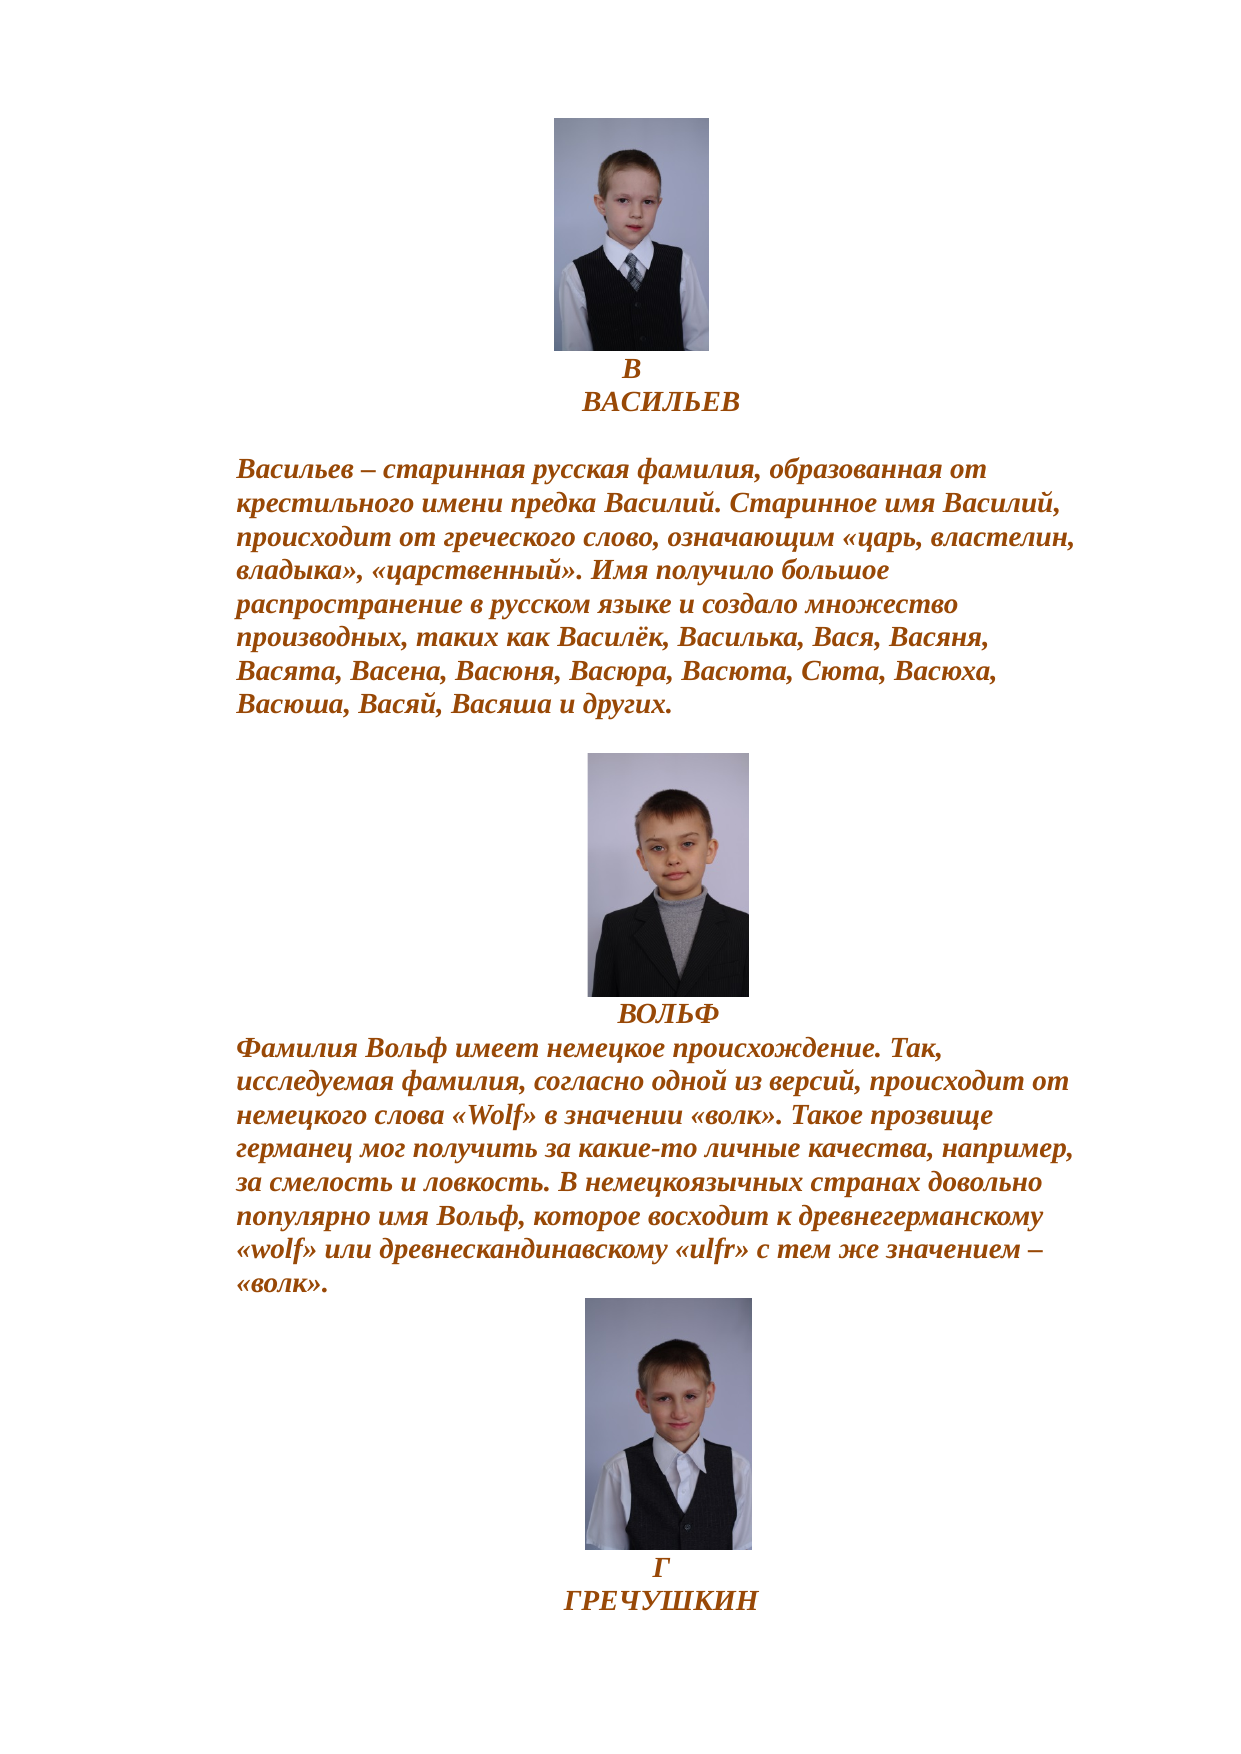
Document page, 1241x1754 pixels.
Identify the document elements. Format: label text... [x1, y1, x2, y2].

text васильев [236, 384, 1086, 418]
picture [585, 1298, 752, 1550]
picture [554, 118, 709, 351]
text Фамилия Вольф имеет немецкое происхождение. Так, исследуемая фамилия, согласно одной из версий, происходит от немецкого слова «Wolf» в значении «волк». Такое прозвище германец мог получить за какие-то личные качества, например, за смелость и ловкость. В немецкоязычных странах довольно популярно имя Вольф, которое восходит к древнегерманскому «wolf» или древнескандинавскому «ulfr» с тем же значением – «волк». [236, 1030, 1101, 1298]
picture [587, 753, 749, 997]
text В [177, 351, 1086, 384]
text Васильев – старинная русская фамилия, образованная от крестильного имени предка Василий. Старинное имя Василий, происходит от греческого слово, означающим «царь, властелин, владыка», «царственный». Имя получило большое распространение в русском языке и создало множество производных, таких как Василёк, Василька, Вася, Васяня, Васята, Васена, Васюня, Васюра, Васюта, Сюта, Васюха, Васюша, Васяй, Васяша и других. [236, 452, 1101, 720]
text ГРЕЧУШКИН [236, 1583, 1086, 1617]
text Г [236, 1550, 1086, 1583]
text ВОЛЬФ [236, 996, 1101, 1030]
